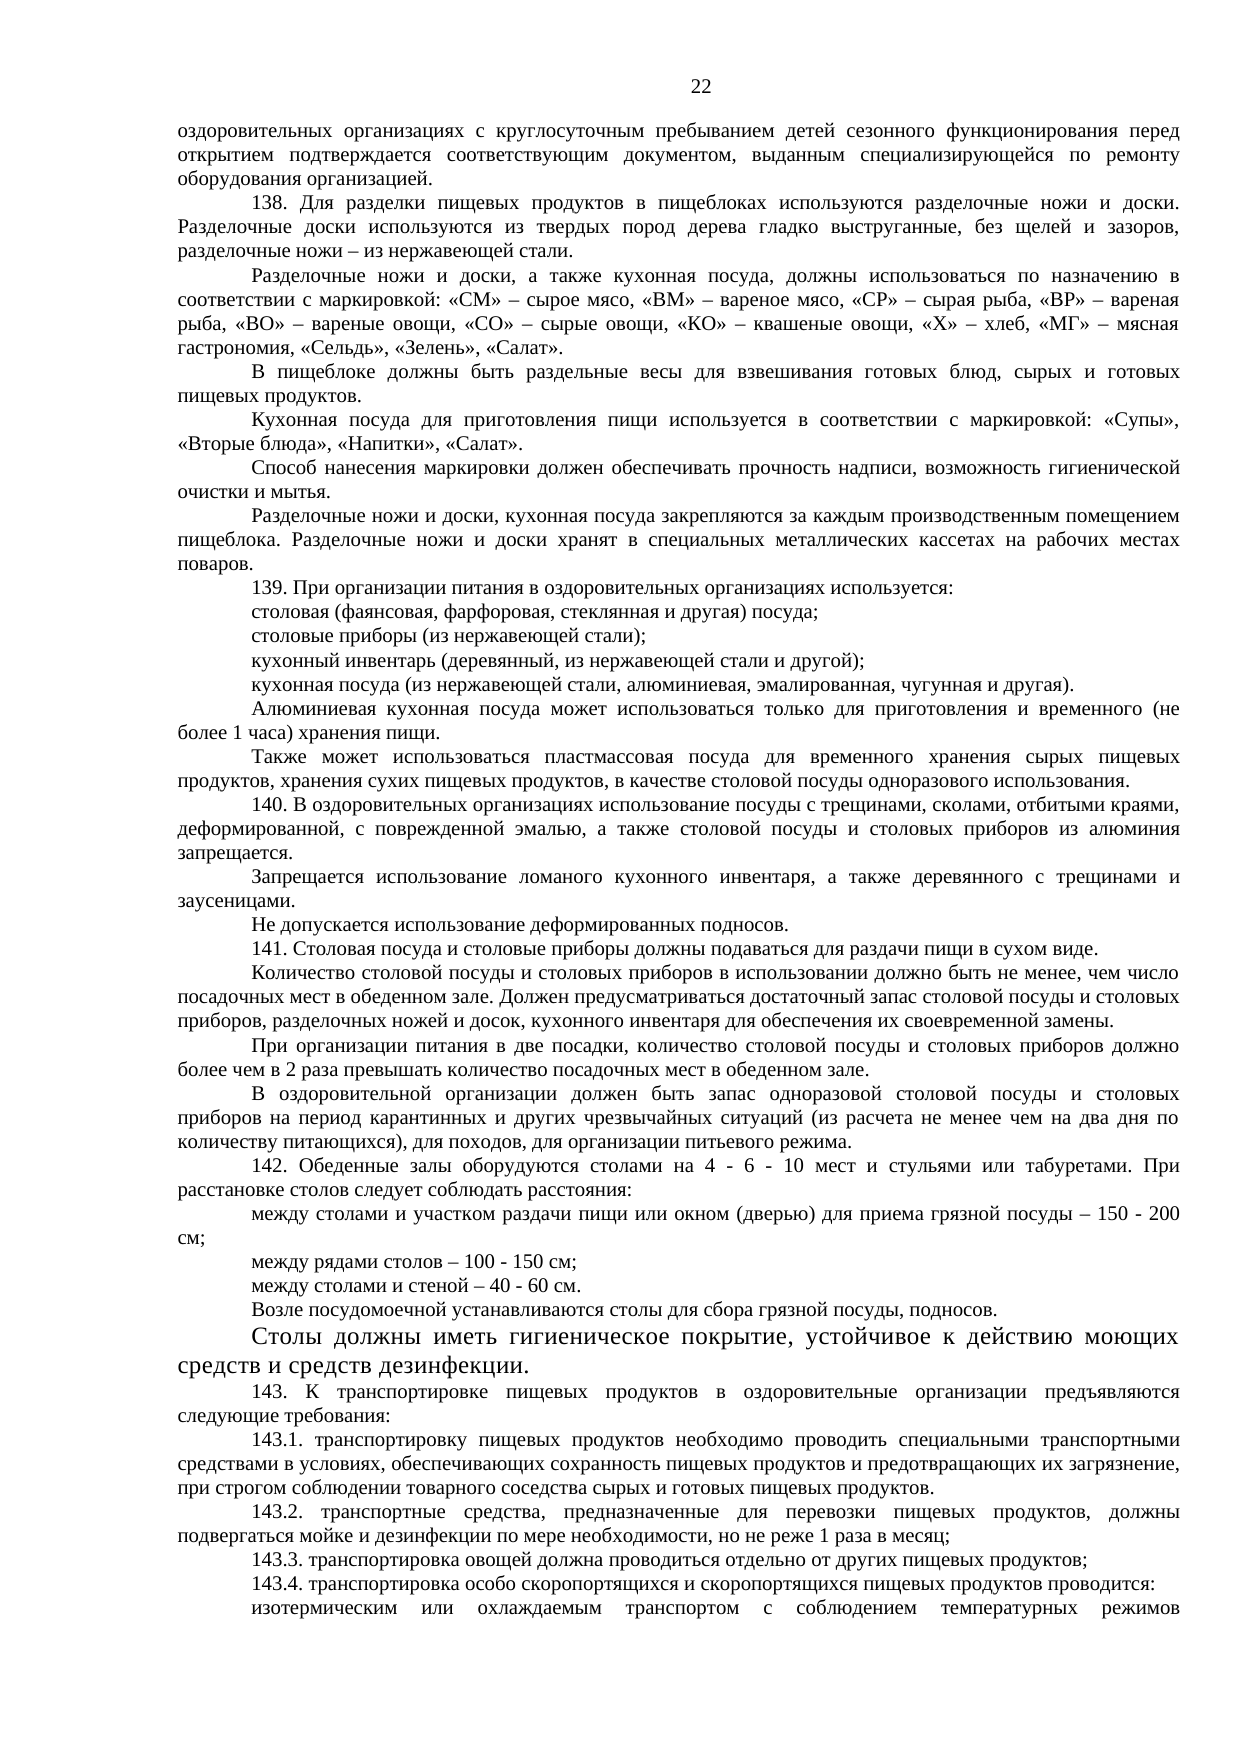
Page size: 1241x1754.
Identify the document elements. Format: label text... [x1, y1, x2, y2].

text Алюминиевая кухонная посуда может использоваться только для приготовления и временного (не более 1 часа) хранения пищи. [177, 696, 1181, 744]
text 143.2. транспортные средства, предназначенные для перевозки пищевых продуктов, должны подвергаться мойке и дезинфекции по мере необходимости, но не реже 1 раза в месяц; [177, 1499, 1181, 1547]
text кухонный инвентарь (деревянный, из нержавеющей стали и другой); [177, 647, 1181, 672]
text Запрещается использование ломаного кухонного инвентаря, а также деревянного с трещинами и заусеницами. [177, 864, 1181, 912]
text Кухонная посуда для приготовления пищи используется в соответствии с маркировкой: «Супы», «Вторые блюда», «Напитки», «Салат». [177, 407, 1181, 455]
text Разделочные ножи и доски, кухонная посуда закрепляются за каждым производственным помещением пищеблока. Разделочные ножи и доски хранят в специальных металлических кассетах на рабочих местах поваров. [177, 503, 1181, 575]
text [177, 1595, 1181, 1619]
text 143.4. транспортировка особо скоропортящихся и скоропортящихся пищевых продуктов проводится: [177, 1571, 1181, 1595]
text столовая (фаянсовая, фарфоровая, стеклянная и другая) посуда; [177, 599, 1181, 623]
text Столы должны иметь гигиеническое покрытие, устойчивое к действию моющих средств и средств дезинфекции. [177, 1321, 1181, 1379]
text между рядами столов – 100 - ; [177, 1249, 1181, 1273]
text При организации питания в две посадки, количество столовой посуды и столовых приборов должно более чем в 2 раза превышать количество посадочных мест в обеденном зале. [177, 1032, 1181, 1081]
text 138. Для разделки пищевых продуктов в пищеблоках используются разделочные ножи и доски. Разделочные доски используются из твердых пород дерева гладко выструганные, без щелей и зазоров, разделочные ножи – из нержавеющей стали. [177, 190, 1181, 262]
text 140. В оздоровительных организациях использование посуды с трещинами, сколами, отбитыми краями, деформированной, с поврежденной эмалью, а также столовой посуды и столовых приборов из алюминия запрещается. [177, 792, 1181, 864]
text 142. Обеденные залы оборудуются столами на 4 - 6 - 10 мест и стульями или табуретами. При расстановке столов следует соблюдать расстояния: [177, 1153, 1181, 1201]
text 143. К транспортировке пищевых продуктов в оздоровительные организации предъявляются следующие требования: [177, 1379, 1181, 1427]
text столовые приборы (из нержавеющей стали); [177, 623, 1181, 647]
text между столами и стеной – 40 - . [177, 1273, 1181, 1297]
text В пищеблоке должны быть раздельные весы для взвешивания готовых блюд, сырых и готовых пищевых продуктов. [177, 359, 1181, 407]
text кухонная посуда (из нержавеющей стали, алюминиевая, эмалированная, чугунная и другая). [177, 672, 1181, 696]
text 141. Столовая посуда и столовые приборы должны подаваться для раздачи пищи в сухом виде. [177, 936, 1181, 960]
text 139. При организации питания в оздоровительных организациях используется: [177, 575, 1181, 599]
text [177, 118, 1181, 190]
text Разделочные ножи и доски, а также кухонная посуда, должны использоваться по назначению в соответствии с маркировкой: «СМ» – сырое мясо, «ВМ» – вареное мясо, «СР» – сырая рыба, «ВР» – вареная рыба, «ВО» – вареные овощи, «СО» – сырые овощи, «КО» – квашеные овощи, «Х» – хлеб, «МГ» – мясная гастрономия, «Сельдь», «Зелень», «Салат». [177, 262, 1181, 359]
text 143.3. транспортировка овощей должна проводиться отдельно от других пищевых продуктов; [177, 1547, 1181, 1571]
text 143.1. транспортировку пищевых продуктов необходимо проводить специальными транспортными средствами в условиях, обеспечивающих сохранность пищевых продуктов и предотвращающих их загрязнение, при строгом соблюдении товарного соседства сырых и готовых пищевых продуктов. [177, 1427, 1181, 1499]
text В оздоровительной организации должен быть запас одноразовой столовой посуды и столовых приборов на период карантинных и других чрезвычайных ситуаций (из расчета не менее чем на два дня по количеству питающихся), для походов, для организации питьевого режима. [177, 1081, 1181, 1153]
text Количество столовой посуды и столовых приборов в использовании должно быть не менее, чем число посадочных мест в обеденном зале. Должен предусматриваться достаточный запас столовой посуды и столовых приборов, разделочных ножей и досок, кухонного инвентаря для обеспечения их своевременной замены. [177, 960, 1181, 1032]
text Не допускается использование деформированных подносов. [177, 912, 1181, 936]
text между столами и участком раздачи пищи или окном (дверью) для приема грязной посуды – 150 - ; [177, 1201, 1181, 1249]
text Способ нанесения маркировки должен обеспечивать прочность надписи, возможность гигиенической очистки и мытья. [177, 455, 1181, 503]
text Возле посудомоечной устанавливаются столы для сбора грязной посуды, подносов. [177, 1297, 1181, 1321]
text Также может использоваться пластмассовая посуда для временного хранения сырых пищевых продуктов, хранения сухих пищевых продуктов, в качестве столовой посуды одноразового использования. [177, 744, 1181, 792]
